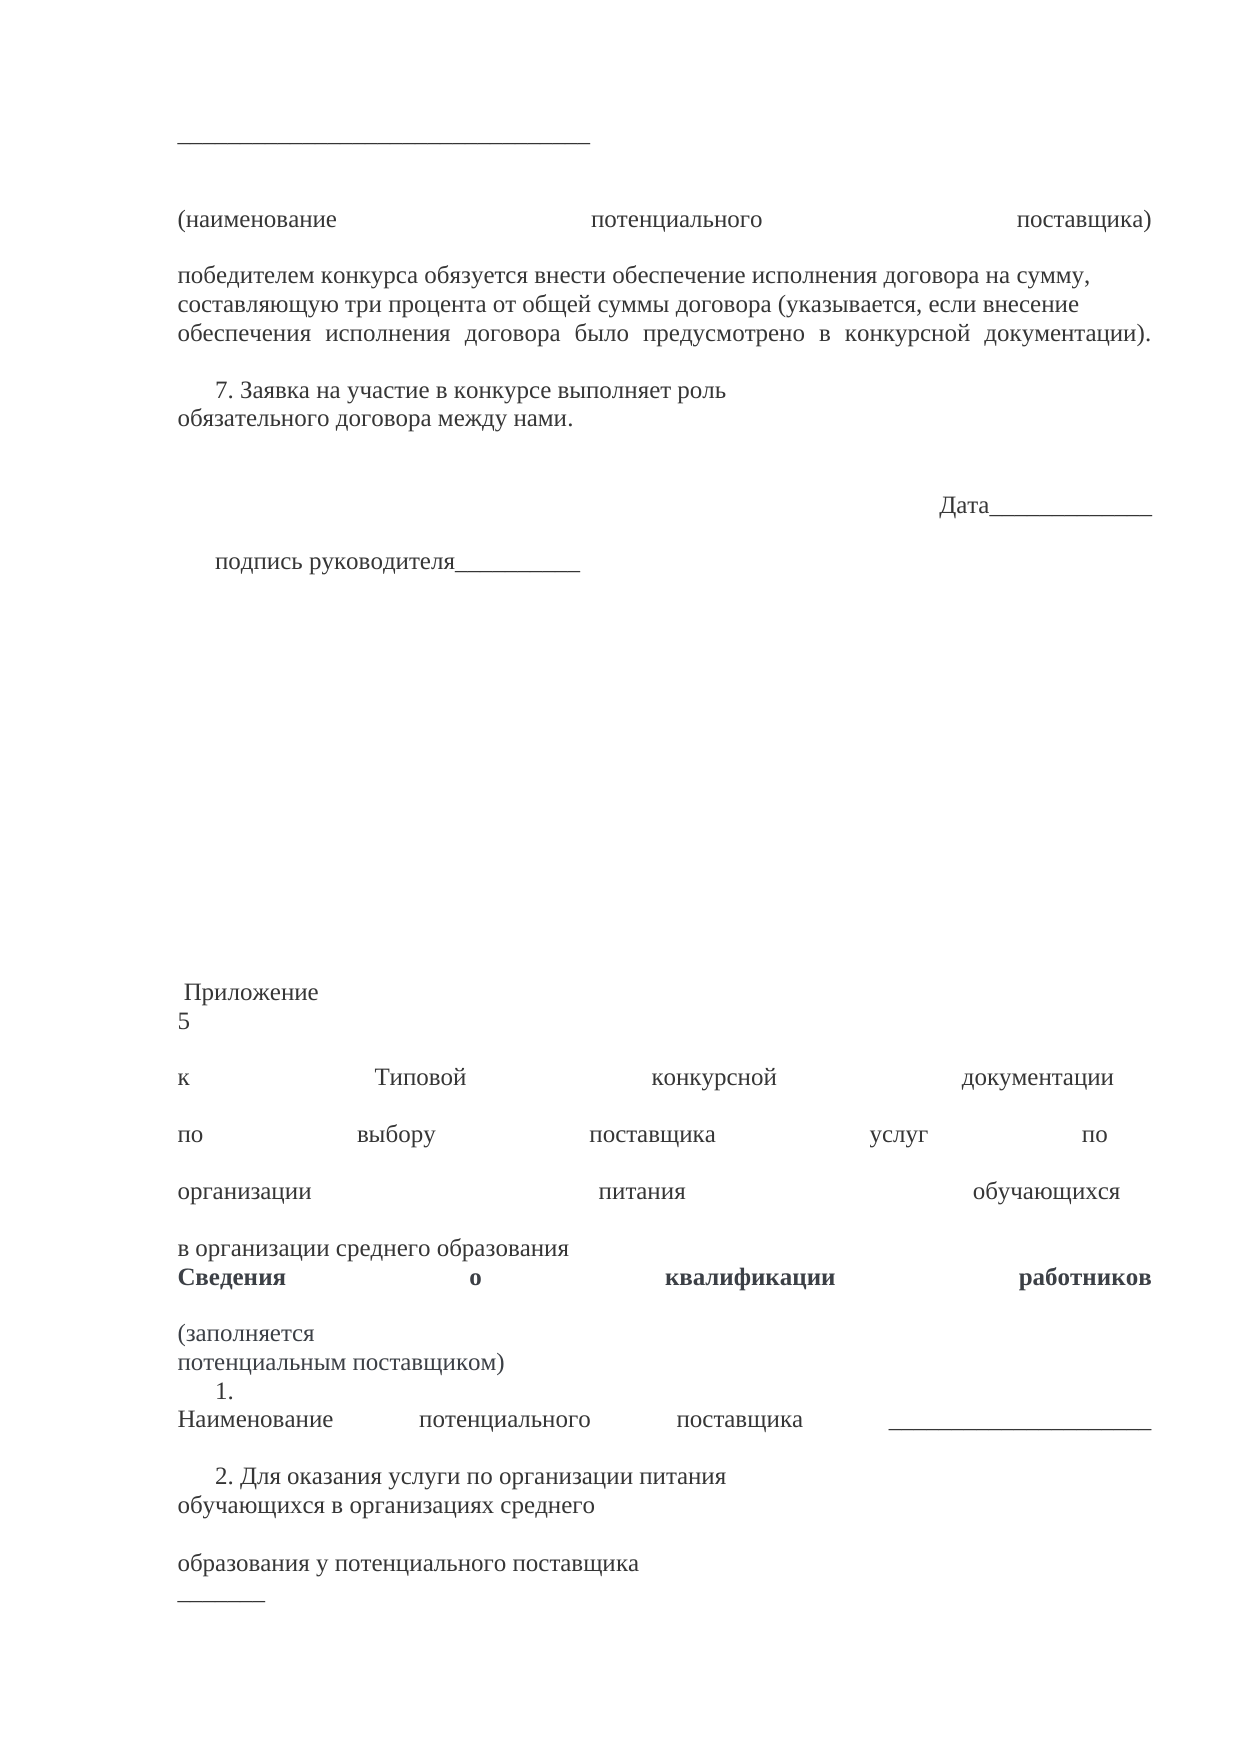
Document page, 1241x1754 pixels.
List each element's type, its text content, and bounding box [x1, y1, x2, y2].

text составляющую три процента от общей суммы договора (указывается, если внесение [177, 289, 1152, 318]
text _________________________________ [177, 118, 1152, 175]
text 7. Заявка на участие в конкурсе выполняет роль [177, 375, 1152, 403]
text организации питания обучающихся [177, 1176, 1152, 1233]
text Приложение [177, 977, 1152, 1006]
text 1. [177, 1376, 1152, 1404]
text по выбору поставщика услуг по [177, 1119, 1152, 1176]
text обеспечения исполнения договора было предусмотрено в конкурсной документации). [177, 318, 1152, 375]
text потенциальным поставщиком) [177, 1347, 1152, 1376]
text 2. Для оказания услуги по организации питания [177, 1461, 1152, 1490]
text Наименование потенциального поставщика _____________________ [177, 1404, 1152, 1461]
text образования у потенциального поставщика [177, 1548, 1152, 1576]
text Дата_____________ [177, 490, 1152, 546]
text (заполняется [177, 1318, 1152, 1347]
text обучающихся в организациях среднего [177, 1490, 1152, 1519]
text (наименование потенциального поставщика) [177, 204, 1152, 260]
text _______ [177, 1576, 1152, 1633]
text подпись руководителя__________ [177, 546, 1152, 575]
text Сведения о квалификации работников [177, 1262, 1152, 1318]
text в организации среднего образования [177, 1233, 1152, 1262]
text 5 [177, 1006, 1152, 1062]
text к Типовой конкурсной документации [177, 1062, 1152, 1119]
text обязательного договора между нами. [177, 403, 1152, 432]
text победителем конкурса обязуется внести обеспечение исполнения договора на сумму, [177, 260, 1152, 289]
